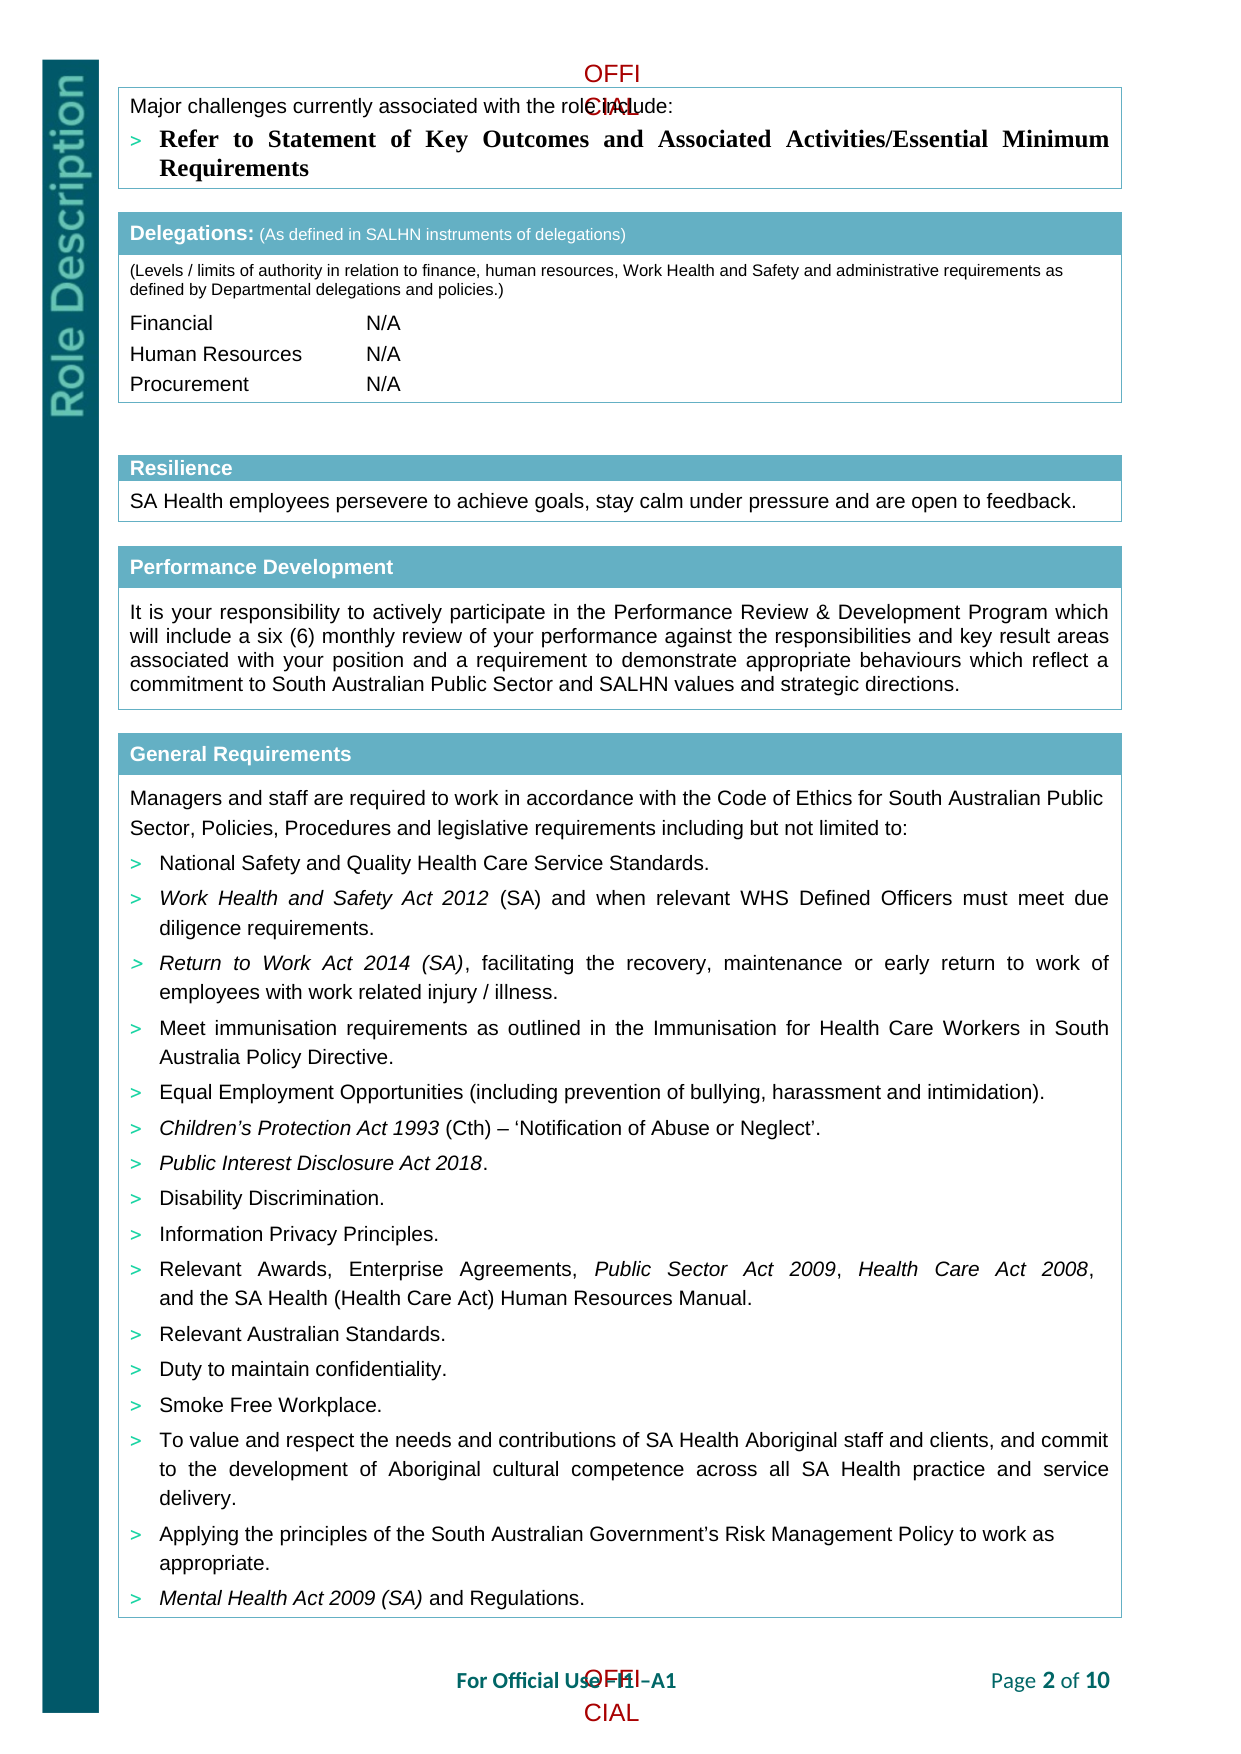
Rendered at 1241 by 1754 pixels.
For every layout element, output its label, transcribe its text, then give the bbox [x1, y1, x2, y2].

table_header General Requirements [119, 734, 1121, 774]
table_cell Major challenges currently associated with the role include: [119, 88, 1121, 188]
table_cell (Levels / limits of authority in relation to finance, human resources, Work Health and Safety and administrative requirements as defined by Departmental delegations and policies.) Financial Human Resources Procurement [119, 255, 1121, 402]
table_cell SA Health employees persevere to achieve goals, stay calm under pressure and are open to feedback. [119, 481, 1121, 521]
table_header Performance Development [119, 547, 1121, 587]
picture [43, 61, 98, 1712]
table_header Delegations: (As defined in SALHN instruments of delegations) [119, 213, 1121, 254]
table_header Resilience [119, 456, 1121, 480]
table_cell It is your responsibility to actively participate in the Performance Review & Development Program which will include a six (6) monthly review of your performance against the responsibilities and key result areas associated with your position and a requirement to demonstrate appropriate behaviours which reflect a commitment to South Australian Public Sector and SALHN values and strategic directions. [119, 588, 1121, 708]
table_cell Managers and staff are required to work in accordance with the Code of Ethics for South Australian Public Sector, Policies, Procedures and legislative requirements including but not limited to: National Safety and Quality Health Care Service Standards. Work Health and Safety Act 2012 (SA) and when relevant WHS Defined Officers must meet due diligence requirements. Return to Work Act 2014 (SA), facilitating the recovery, maintenance or early return to work of employees with work related injury / illness. Meet immunisation requirements as outlined in the Immunisation for Health Care Workers in South Australia Policy Directive. Equal Employment Opportunities (including prevention of bullying, harassment and intimidation). Children’s Protection Act 1993 (Cth) – ‘Notification of Abuse or Neglect’. Public Interest Disclosure Act 2018. Disability Discrimination. Information Privacy Principles. Relevant Awards, Enterprise Agreements, Public Sector Act 2009, Health Care Act 2008, and the SA Health (Health Care Act) Human Resources Manual. Relevant Australian Standards. Duty to maintain confidentiality. Smoke Free Workplace. To value and respect the needs and contributions of SA Health Aboriginal staff and clients, and commit to the development of Aboriginal cultural competence across all SA Health practice and service delivery. Applying the principles of the South Australian Government’s Risk Management Policy to work as appropriate. Mental Health Act 2009 (SA) and Regulations. [119, 775, 1121, 1616]
